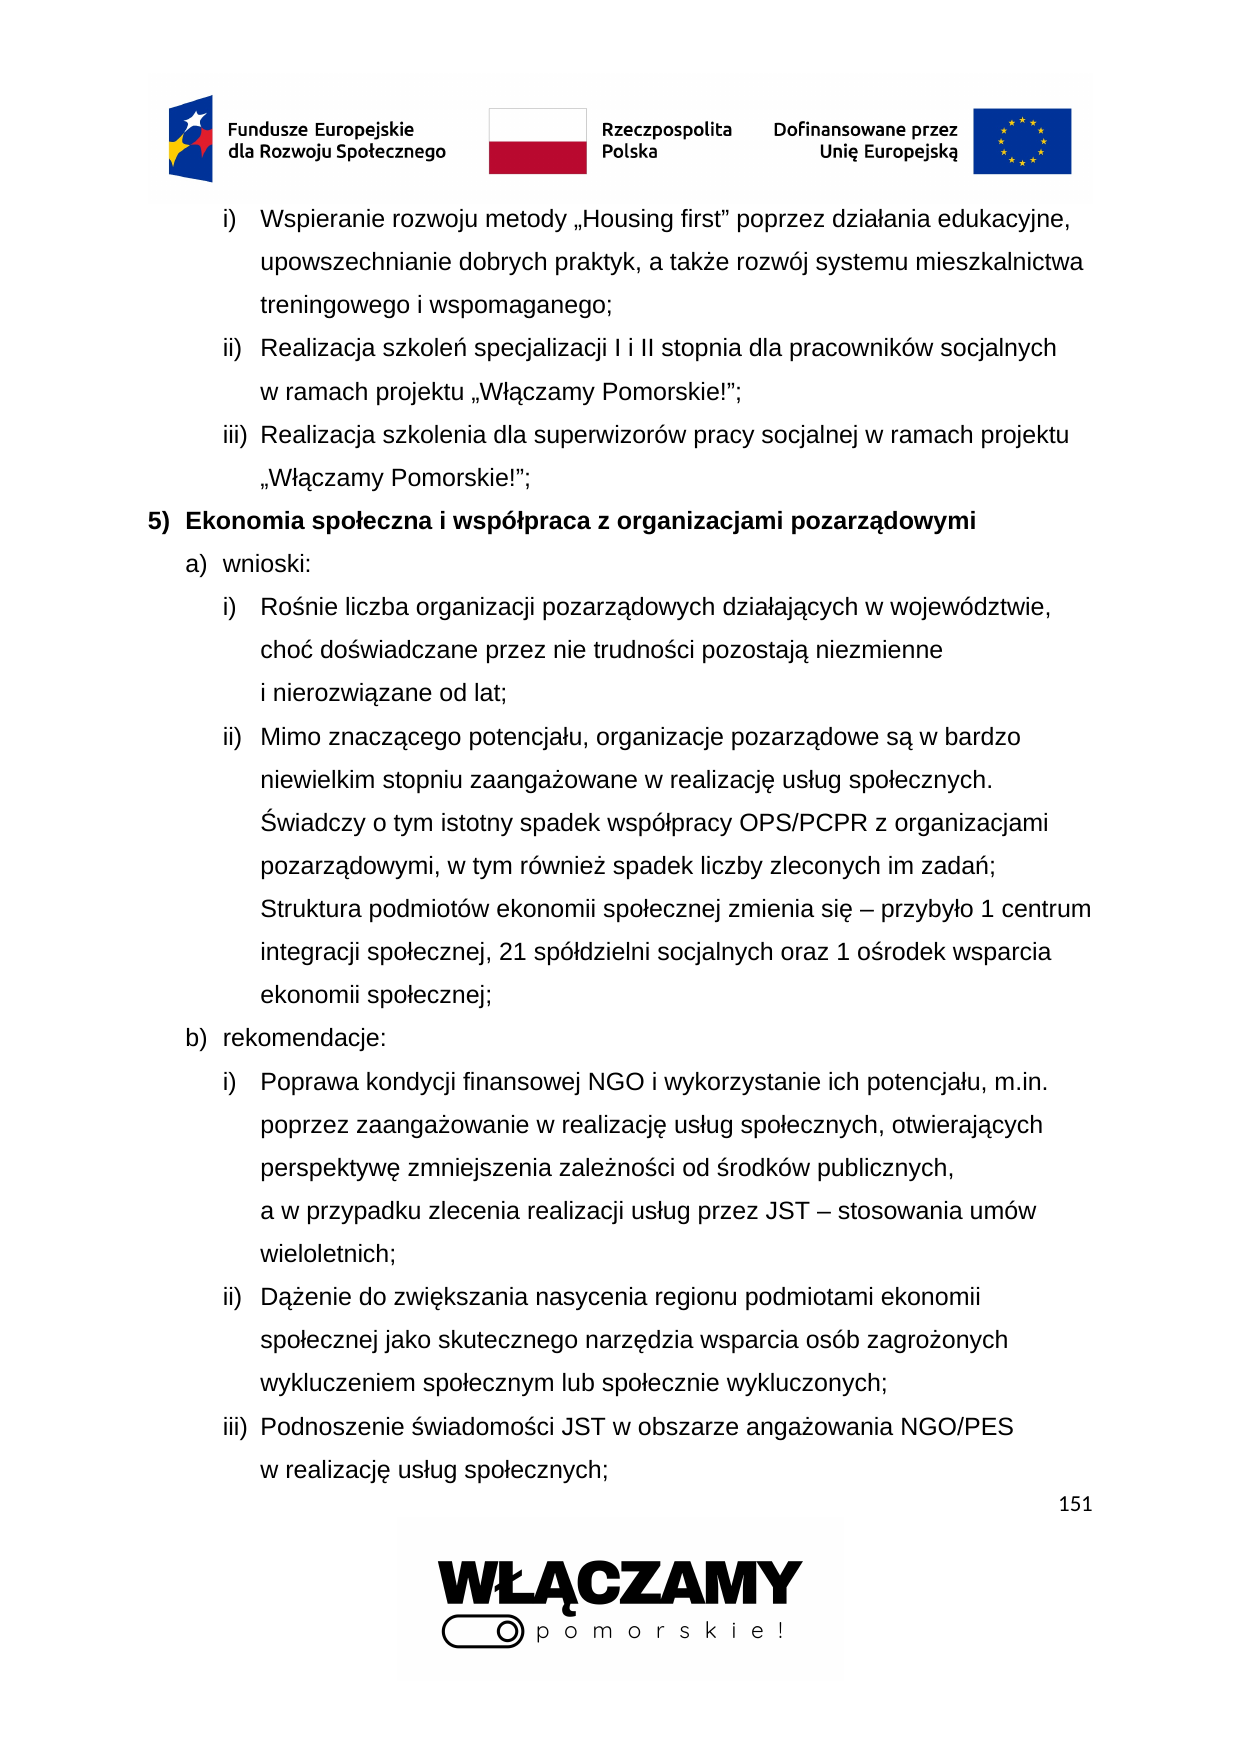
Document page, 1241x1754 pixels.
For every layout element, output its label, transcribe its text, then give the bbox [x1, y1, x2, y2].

list Rośnie liczba organizacji pozarządowych działających w województwie, choć doświadczane przez nie trudności pozostają niezmienne i nierozwiązane od lat; [223, 592, 1093, 707]
list wnioski: [185, 549, 1093, 578]
list Realizacja szkolenia dla superwizorów pracy socjalnej w ramach projektu „Włączamy Pomorskie!”; [223, 419, 1093, 491]
list Dążenie do zwiększania nasycenia regionu podmiotami ekonomii społecznej jako skutecznego narzędzia wsparcia osób zagrożonych wykluczeniem społecznym lub społecznie wykluczonych; [223, 1282, 1093, 1397]
list Poprawa kondycji finansowej NGO i wykorzystanie ich potencjału, m.in. poprzez zaangażowanie w realizację usług społecznych, otwierających perspektywę zmniejszenia zależności od środków publicznych, a w przypadku zlecenia realizacji usług przez JST – stosowania umów wieloletnich; [223, 1066, 1093, 1268]
list Realizacja szkoleń specjalizacji I i II stopnia dla pracowników socjalnych w ramach projektu „Włączamy Pomorskie!”; [223, 333, 1093, 405]
picture [396, 1517, 844, 1681]
list Wspieranie rozwoju metody „Housing first” poprzez działania edukacyjne, upowszechnianie dobrych praktyk, a także rozwój systemu mieszkalnictwa treningowego i wspomaganego; [223, 204, 1093, 319]
list rekomendacje: [185, 1023, 1093, 1052]
list Ekonomia społeczna i współpraca z organizacjami pozarządowymi [148, 506, 1093, 534]
list Mimo znaczącego potencjału, organizacje pozarządowe są w bardzo niewielkim stopniu zaangażowane w realizację usług społecznych. Świadczy o tym istotny spadek współpracy OPS/PCPR z organizacjami pozarządowymi, w tym również spadek liczby zleconych im zadań; Struktura podmiotów ekonomii społecznej zmienia się – przybyło 1 centrum integracji społecznej, 21 spółdzielni socjalnych oraz 1 ośrodek wsparcia ekonomii społecznej; [223, 721, 1093, 1009]
list Podnoszenie świadomości JST w obszarze angażowania NGO/PES w realizację usług społecznych; [223, 1411, 1093, 1483]
picture [147, 73, 1093, 204]
